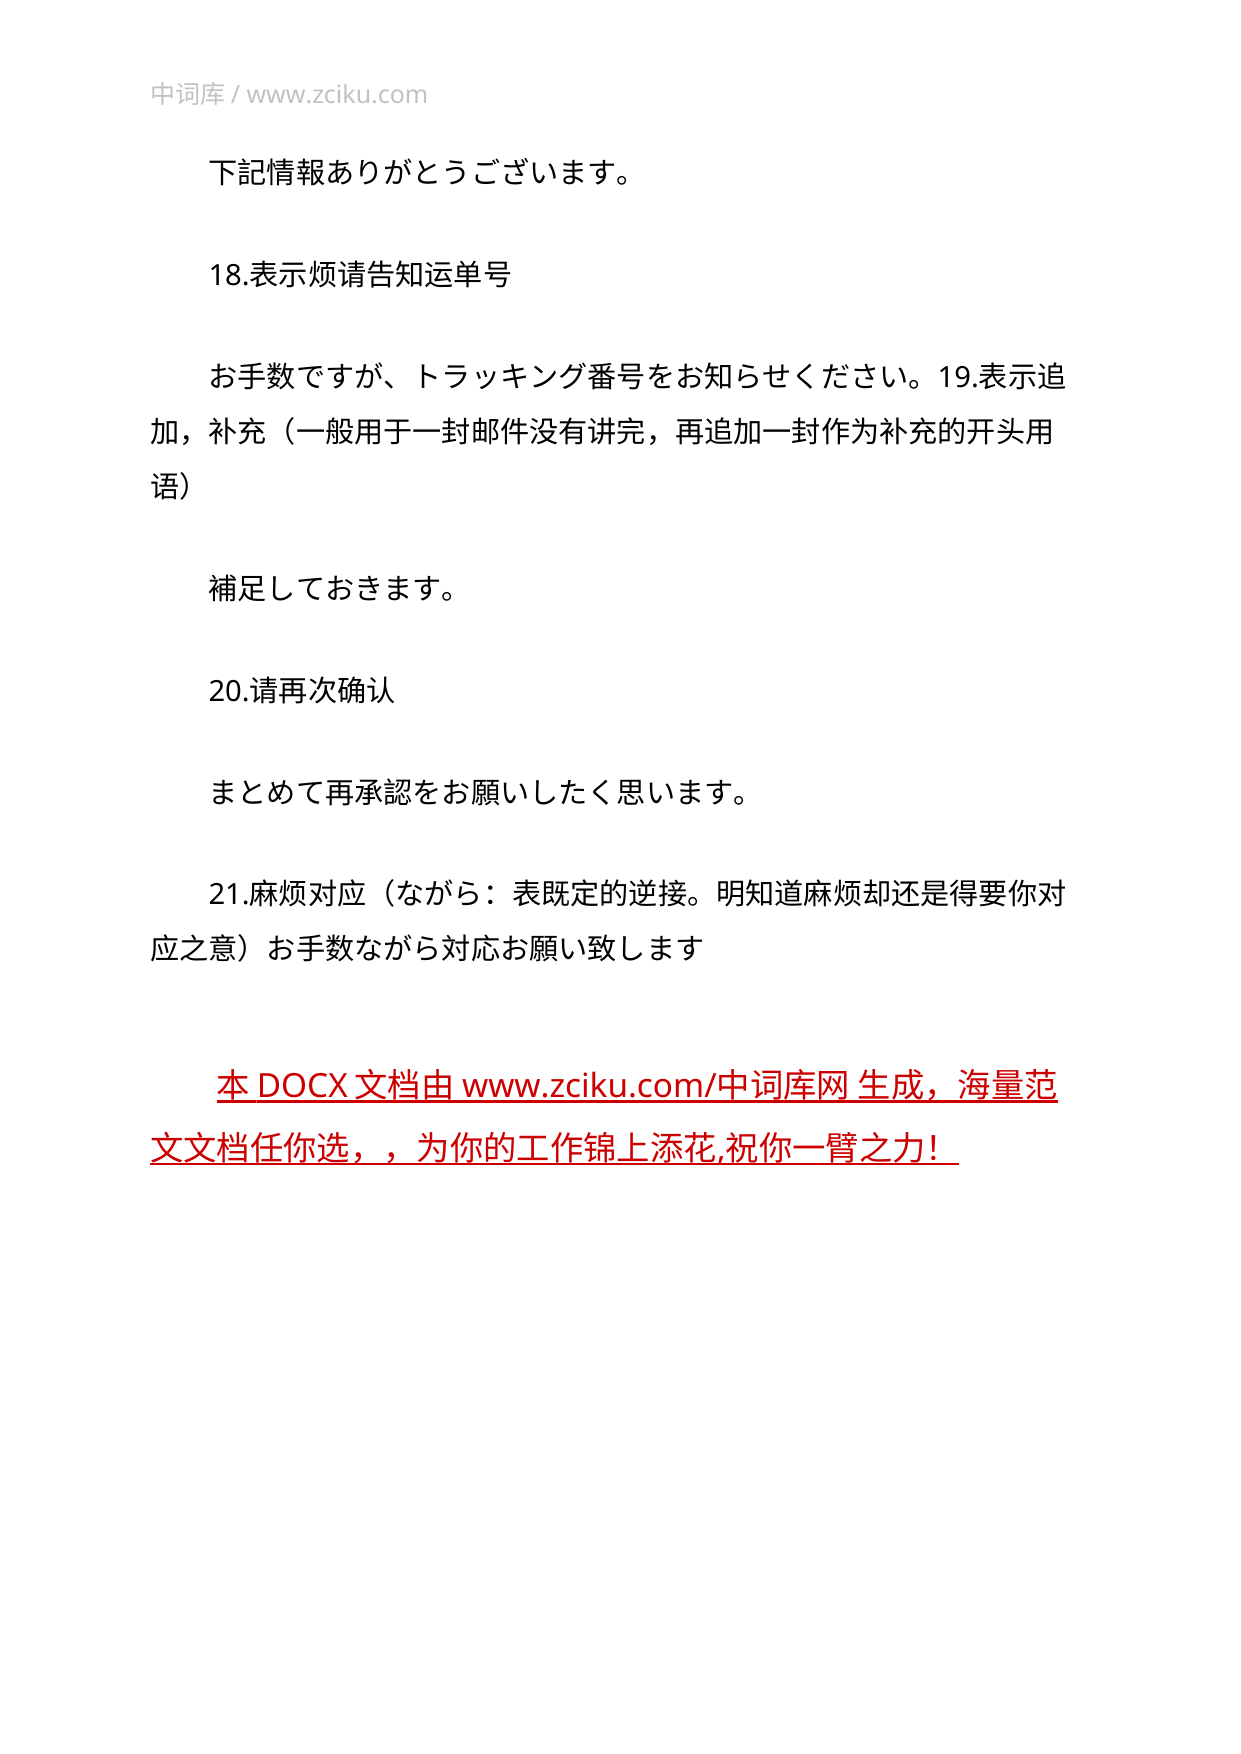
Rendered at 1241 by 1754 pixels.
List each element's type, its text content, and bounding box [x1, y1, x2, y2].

text 18.表示烦请告知运单号 [150, 252, 1090, 294]
text 補足しておきます。 [150, 565, 1090, 608]
text まとめて再承認をお願いしたく思います。 [150, 769, 1090, 811]
text お手数ですが、トラッキング番号をお知らせください。19.表示追加，补充（一般用于一封邮件没有讲完，再追加一封作为补充的开头用语） [150, 354, 1090, 506]
text 21.麻烦对应（ながら：表既定的逆接。明知道麻烦却还是得要你对应之意）お手数ながら対応お願い致します [150, 871, 1090, 968]
text 下記情報ありがとうございます。 [150, 150, 1090, 192]
text 本DOCX文档由 www.zciku.com/中词库网 生成，海量范文文档任你选，，为你的工作锦上添花,祝你一臂之力！ [150, 1059, 1090, 1170]
text 20.请再次确认 [150, 667, 1090, 709]
